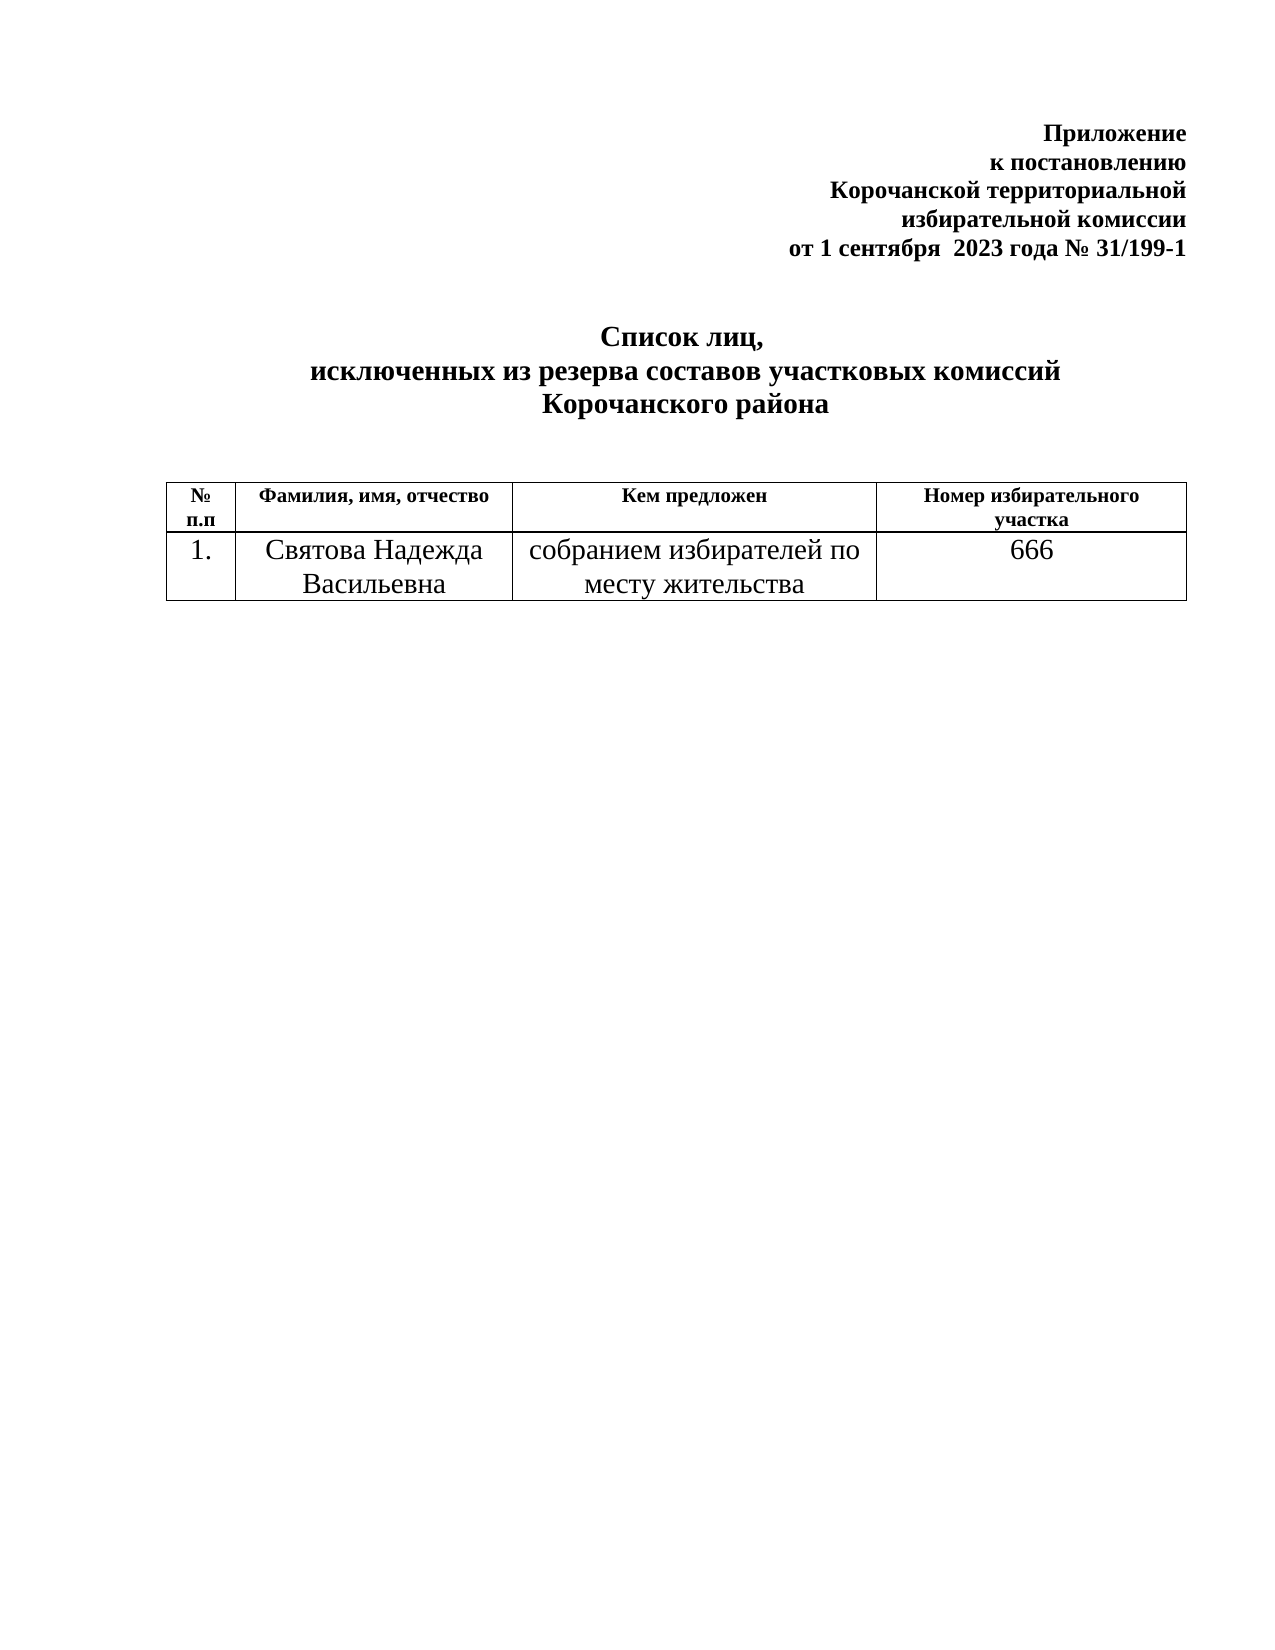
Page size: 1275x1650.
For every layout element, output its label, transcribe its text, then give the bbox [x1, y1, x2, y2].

table_cell 1. [167, 533, 235, 599]
table_cell 666 [877, 533, 1186, 599]
text к постановлению [177, 147, 1186, 176]
table_header № п.п [167, 483, 235, 531]
text избирательной комиссии [177, 204, 1186, 233]
table_header Фамилия, имя, отчество [236, 483, 512, 531]
table_cell собранием избирателей по месту жительства [513, 533, 876, 599]
text Корочанского района [177, 386, 1186, 420]
text Корочанской территориальной [177, 176, 1186, 204]
table_header Номер избирательного участка [877, 483, 1186, 531]
text Список лиц, [177, 319, 1186, 353]
text от 1 сентября 2023 года № 31/199-1 [177, 233, 1186, 262]
table_header Кем предложен [513, 483, 876, 531]
table_cell Святова Надежда Васильевна [236, 533, 512, 599]
text исключенных из резерва составов участковых комиссий [177, 353, 1186, 386]
text Приложение [177, 118, 1186, 147]
